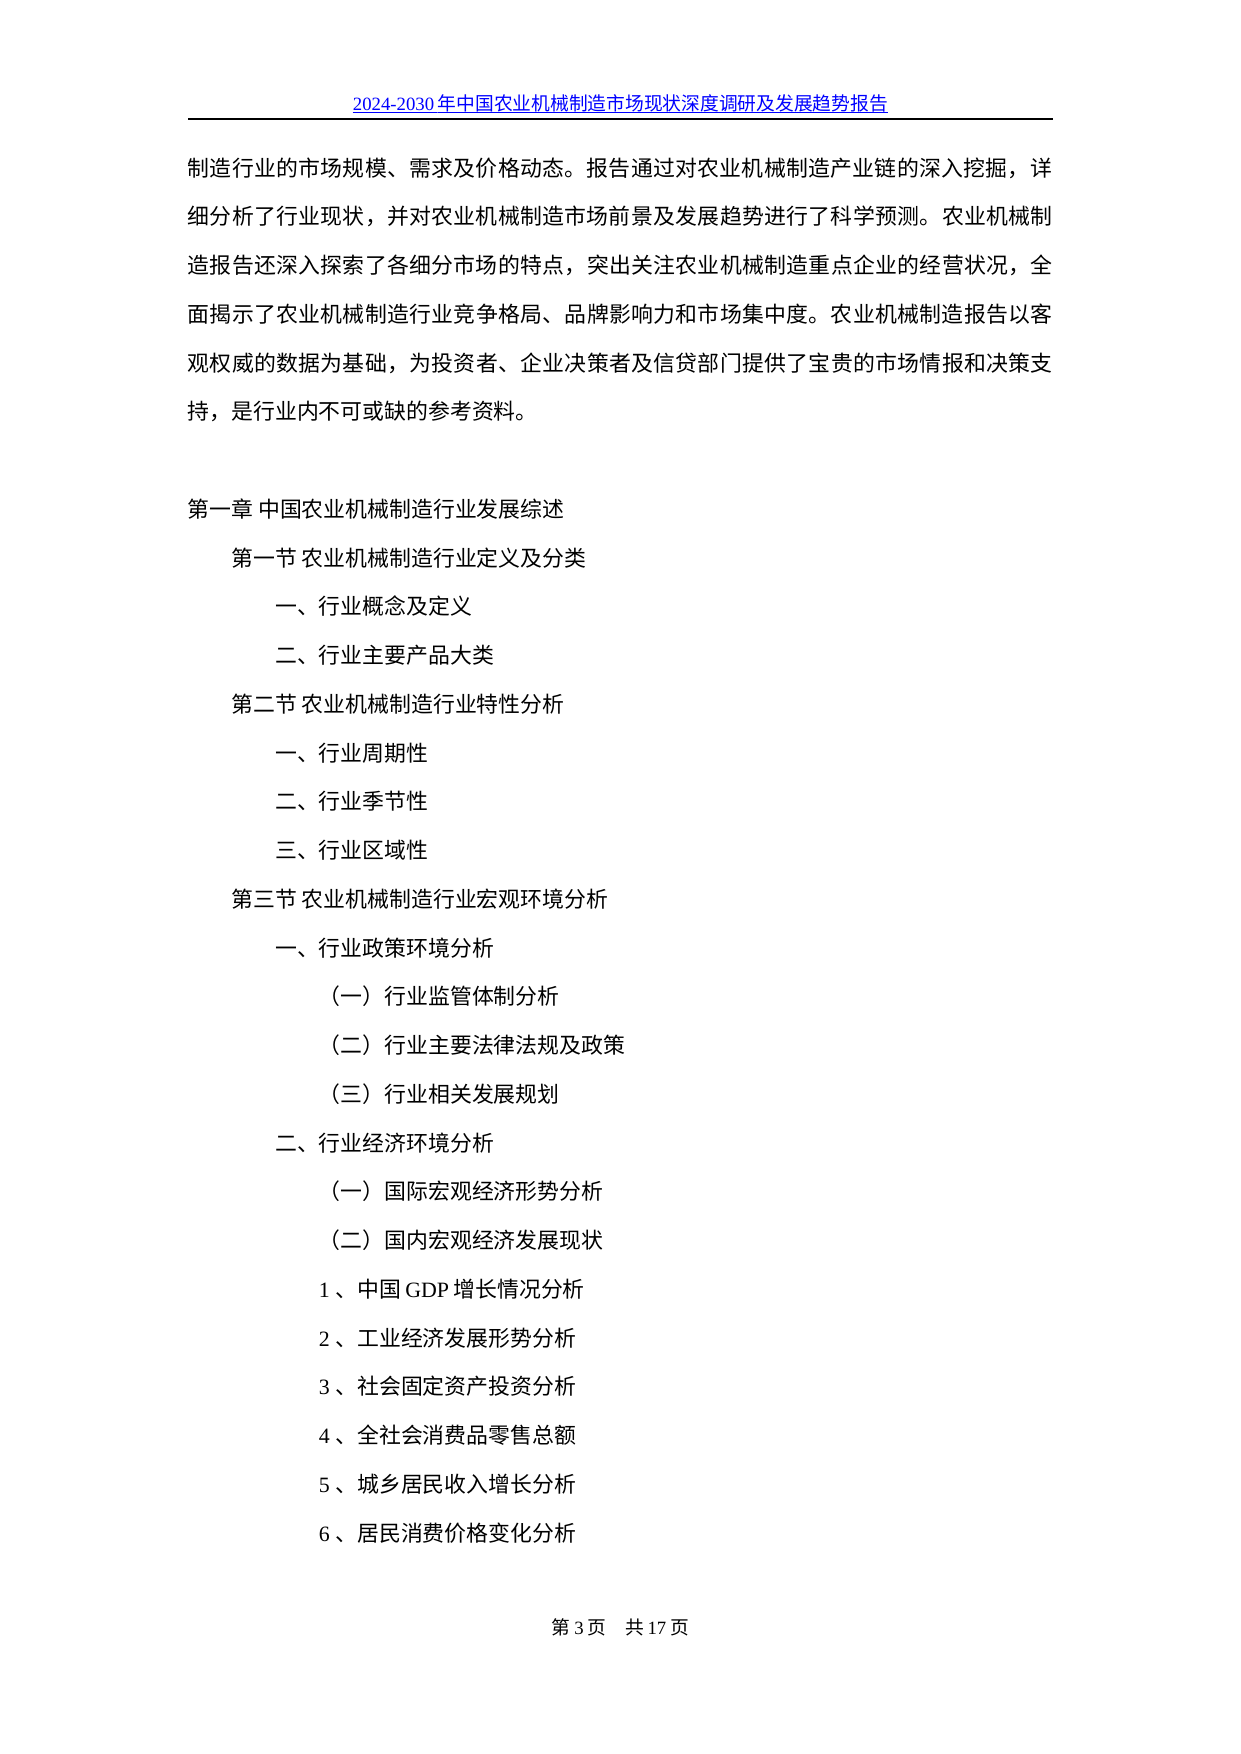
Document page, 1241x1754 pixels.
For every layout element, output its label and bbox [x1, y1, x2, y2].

text [187, 150, 1053, 1548]
